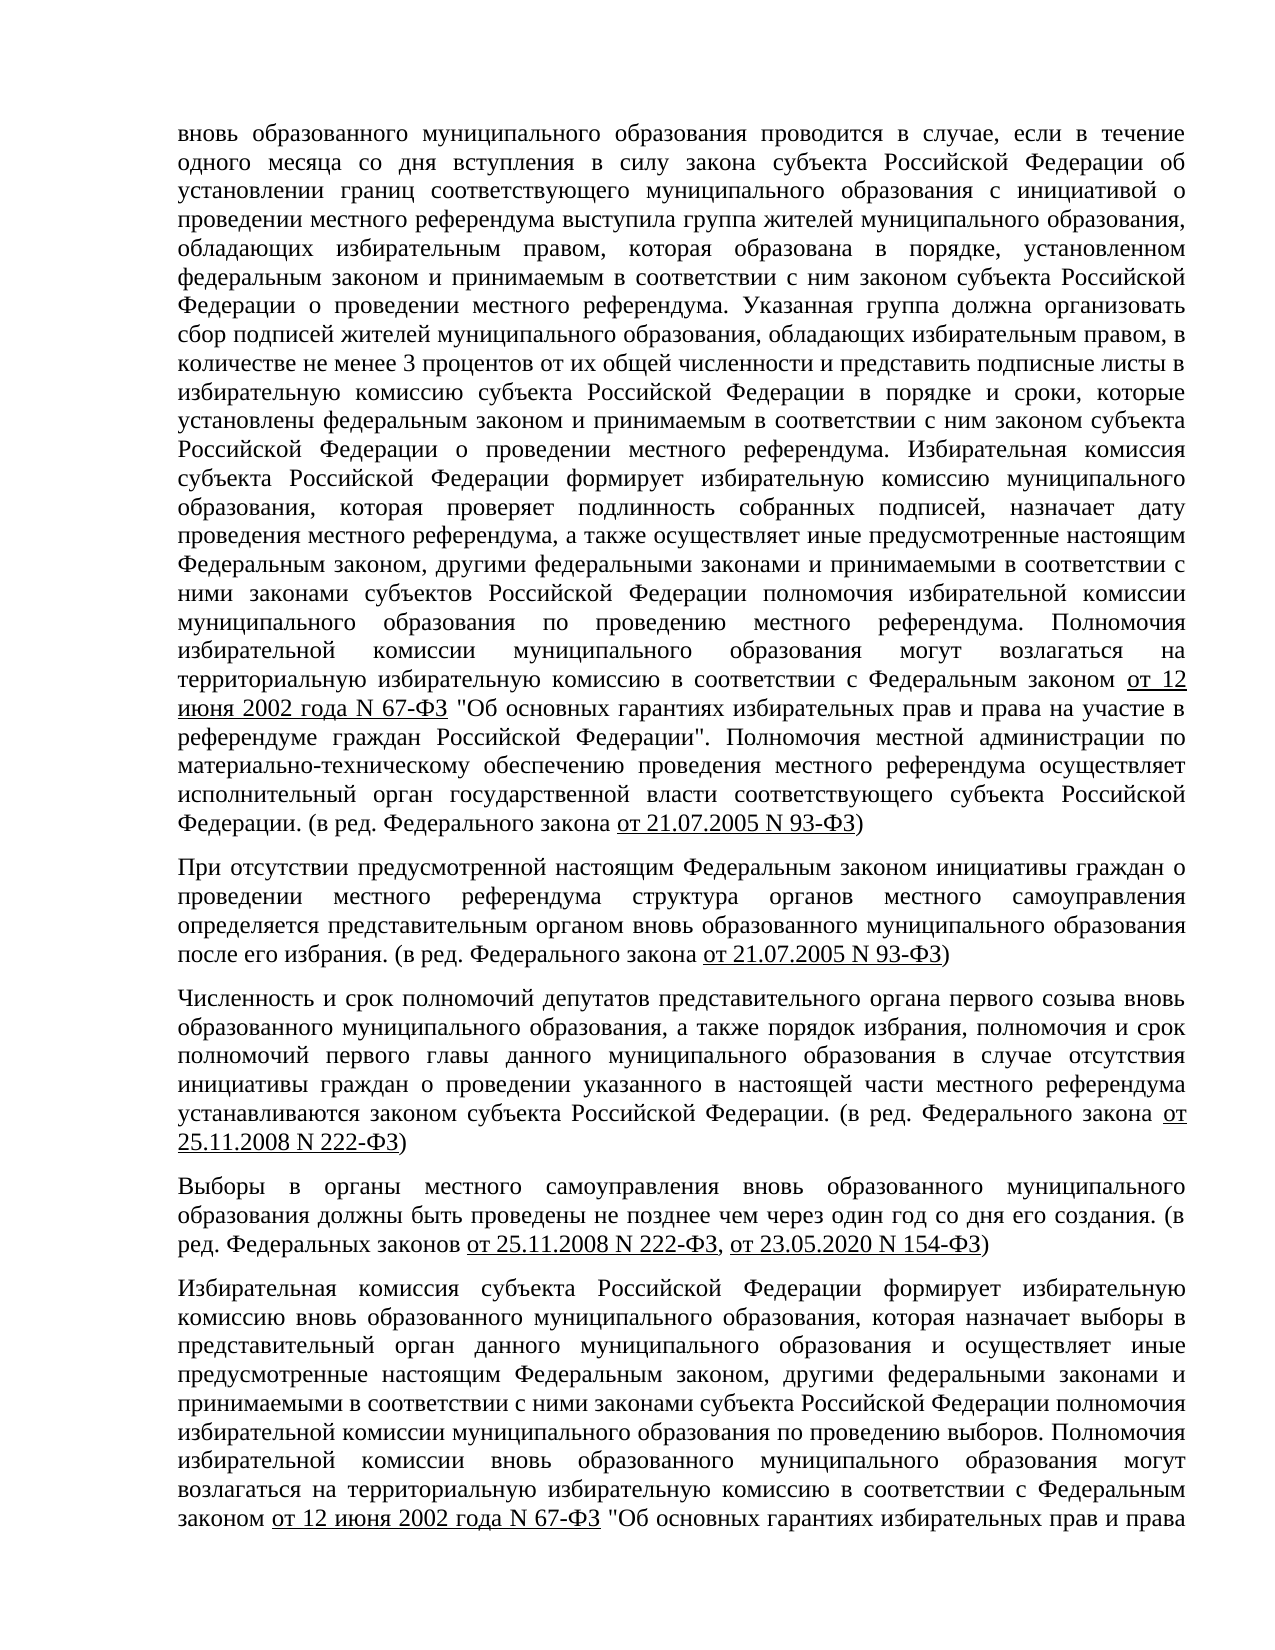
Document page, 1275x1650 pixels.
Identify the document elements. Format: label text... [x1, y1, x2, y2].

text Численность и срок полномочий депутатов представительного органа первого созыва вновь образованного муниципального образования, а также порядок избрания, полномочия и срок полномочий первого главы данного муниципального образования в случае отсутствия инициативы граждан о проведении указанного в настоящей части местного референдума устанавливаются законом субъекта Российской Федерации. (в ред. Федерального закона от 25.11.2008 N 222-ФЗ) [177, 983, 1186, 1156]
text Выборы в органы местного самоуправления вновь образованного муниципального образования должны быть проведены не позднее чем через один год со дня его создания. (в ред. Федеральных законов от 25.11.2008 N 222-ФЗ, от 23.05.2020 N 154-ФЗ) [177, 1171, 1186, 1257]
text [177, 1273, 1186, 1532]
text При отсутствии предусмотренной настоящим Федеральным законом инициативы граждан о проведении местного референдума структура органов местного самоуправления определяется представительным органом вновь образованного муниципального образования после его избрания. (в ред. Федерального закона от 21.07.2005 N 93-ФЗ) [177, 852, 1186, 967]
